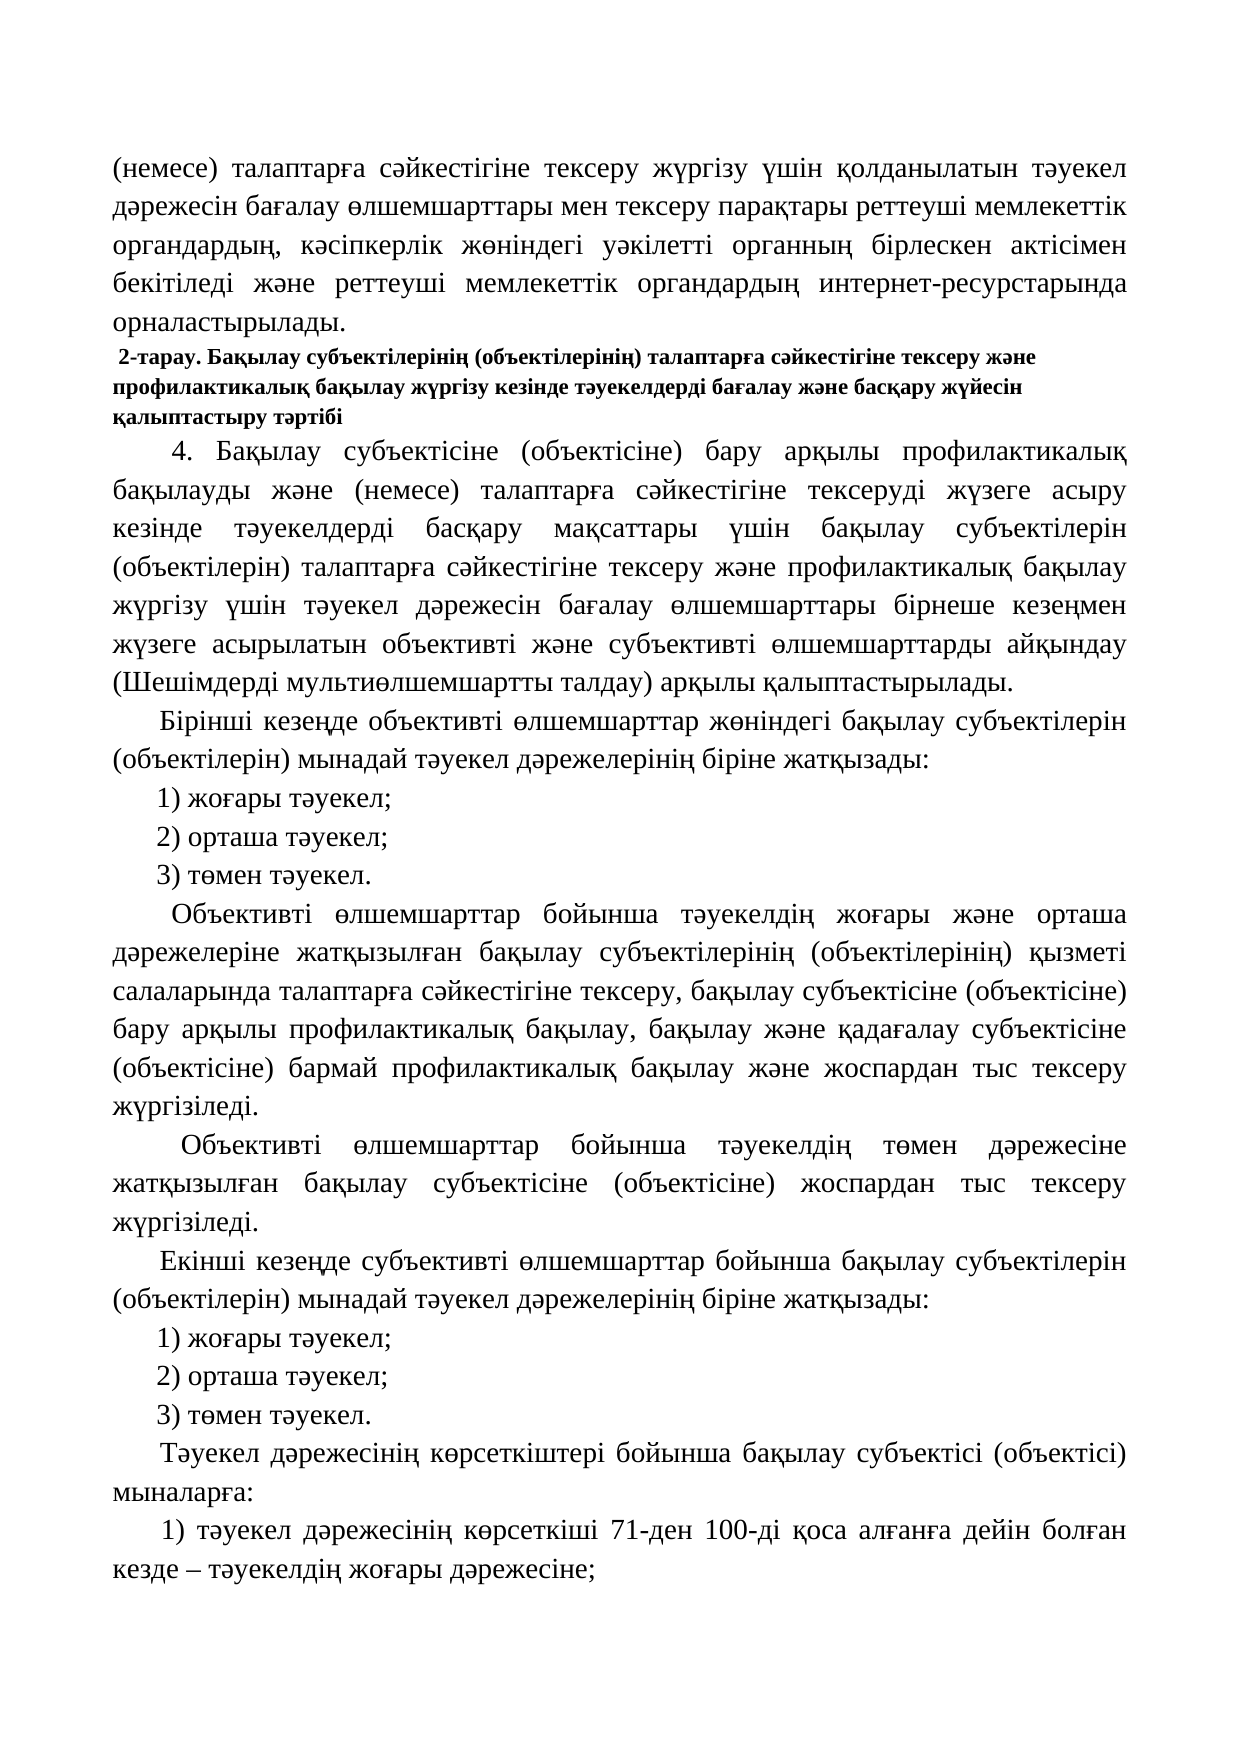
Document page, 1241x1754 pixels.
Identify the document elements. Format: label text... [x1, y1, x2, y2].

text 3) төмен тәуекел. [112, 857, 1128, 891]
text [112, 150, 1128, 338]
text Екінші кезеңде субъективті өлшемшарттар бойынша бақылау субъектілерін (объектілерін) мынадай тәуекел дәрежелерінің біріне жатқызады: [112, 1243, 1128, 1315]
text 1) тәуекел дәрежесінің көрсеткіші 71-ден 100-ді қоса алғанға дейін болған кезде – тәуекелдің жоғары дәрежесіне; [112, 1512, 1128, 1584]
text 1) жоғары тәуекел; [112, 780, 1128, 814]
text Бірінші кезеңде объективті өлшемшарттар жөніндегі бақылау субъектілерін (объектілерін) мынадай тәуекел дәрежелерінің біріне жатқызады: [112, 703, 1128, 775]
text 2) орташа тәуекел; [112, 819, 1128, 852]
text 1) жоғары тәуекел; [112, 1320, 1128, 1353]
text Объективті өлшемшарттар бойынша тәуекелдің жоғары және орташа дәрежелеріне жатқызылған бақылау субъектілерінің (объектілерінің) қызметі салаларында талаптарға сәйкестігіне тексеру, бақылау субъектісіне (объектісіне) бару арқылы профилактикалық бақылау, бақылау және қадағалау субъектісіне (объектісіне) бармай профилактикалық бақылау және жоспардан тыс тексеру жүргізіледі. [112, 896, 1128, 1122]
text 3) төмен тәуекел. [112, 1397, 1128, 1430]
text Объективті өлшемшарттар бойынша тәуекелдің төмен дәрежесіне жатқызылған бақылау субъектісіне (объектісіне) жоспардан тыс тексеру жүргізіледі. [112, 1127, 1128, 1238]
text 4. Бақылау субъектісіне (объектісіне) бару арқылы профилактикалық бақылауды және (немесе) талаптарға сәйкестігіне тексеруді жүзеге асыру кезінде тәуекелдерді басқару мақсаттары үшін бақылау субъектілерін (объектілерін) талаптарға сәйкестігіне тексеру және профилактикалық бақылау жүргізу үшін тәуекел дәрежесін бағалау өлшемшарттары бірнеше кезеңмен жүзеге асырылатын объективті және субъективті өлшемшарттарды айқындау (Шешімдерді мультиөлшемшартты талдау) арқылы қалыптастырылады. [112, 433, 1128, 698]
text 2-тарау. Бақылау субъектілерінің (объектілерінің) талаптарға сәйкестігіне тексеру және профилактикалық бақылау жүргізу кезінде тәуекелдерді бағалау және басқару жүйесін қалыптастыру тәртібі [112, 343, 1128, 429]
text 2) орташа тәуекел; [112, 1358, 1128, 1392]
text Тәуекел дәрежесінің көрсеткіштері бойынша бақылау субъектісі (объектісі) мыналарға: [112, 1435, 1128, 1507]
